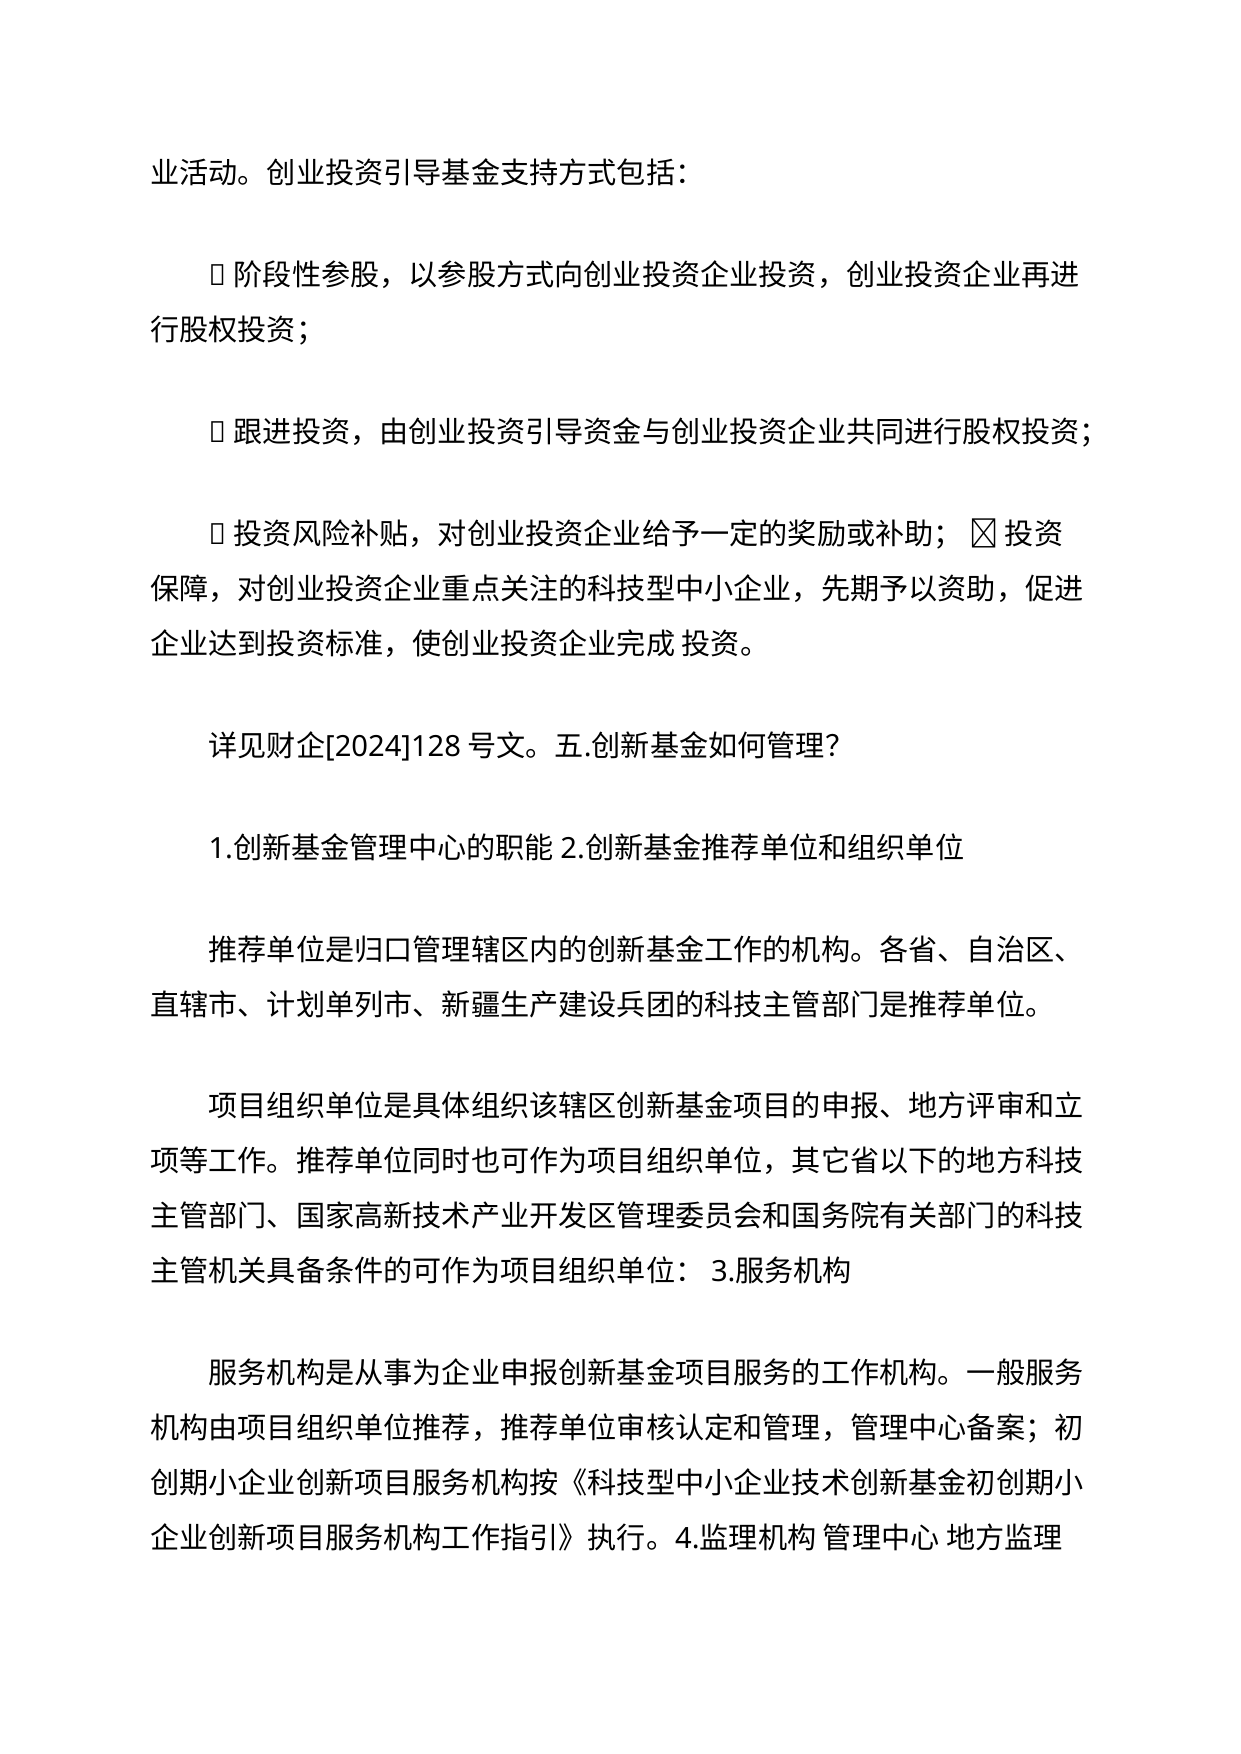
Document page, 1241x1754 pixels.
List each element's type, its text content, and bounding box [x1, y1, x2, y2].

text  跟进投资，由创业投资引导资金与创业投资企业共同进行股权投资； [150, 408, 1090, 451]
text  投资风险补贴，对创业投资企业给予一定的奖励或补助；  投资保障，对创业投资企业重点关注的科技型中小企业，先期予以资助，促进企业达到投资标准，使创业投资企业完成 投资。 [150, 511, 1090, 663]
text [150, 1349, 1090, 1557]
text 1.创新基金管理中心的职能 2.创新基金推荐单位和组织单位 [150, 824, 1090, 867]
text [150, 150, 1090, 192]
text 推荐单位是归口管理辖区内的创新基金工作的机构。各省、自治区、直辖市、计划单列市、新疆生产建设兵团的科技主管部门是推荐单位。 [150, 926, 1090, 1023]
text 详见财企[2024]128号文。五.创新基金如何管理？ [150, 722, 1090, 764]
text 项目组织单位是具体组织该辖区创新基金项目的申报、地方评审和立项等工作。推荐单位同时也可作为项目组织单位，其它省以下的地方科技主管部门、国家高新技术产业开发区管理委员会和国务院有关部门的科技主管机关具备条件的可作为项目组织单位： 3.服务机构 [150, 1083, 1090, 1290]
text  阶段性参股，以参股方式向创业投资企业投资，创业投资企业再进行股权投资； [150, 252, 1090, 349]
